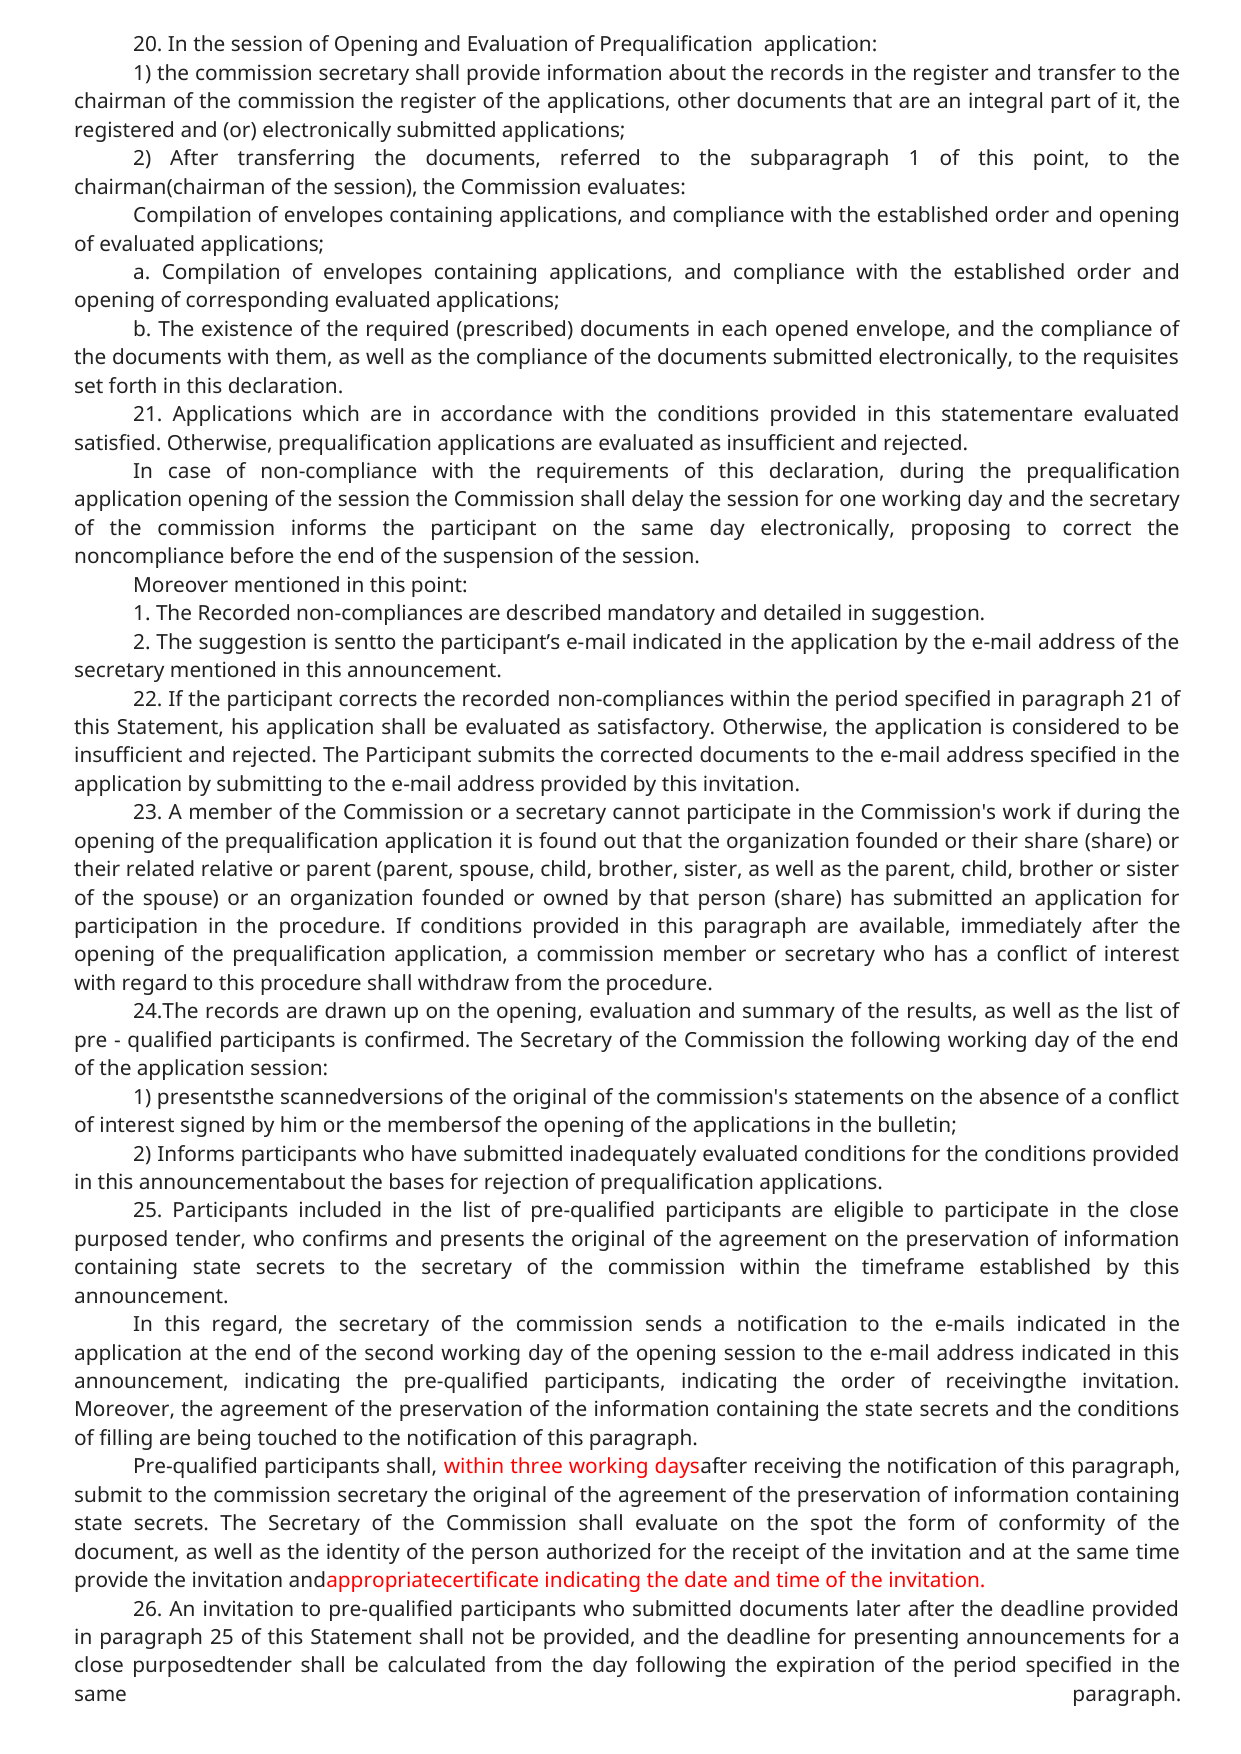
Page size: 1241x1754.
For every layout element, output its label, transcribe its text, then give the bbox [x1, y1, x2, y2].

list Pre-qualified participants shall, within three working daysafter receiving the notification of this paragraph, submit to the commission secretary the original of the agreement of the preservation of information containing state secrets. The Secretary of the Commission shall evaluate on the spot the form of conformity of the document, as well as the identity of the person authorized for the receipt of the invitation and at the same time provide the invitation andappropriatecertificate indicating the date and time of the invitation. [74, 1451, 1181, 1594]
text 2. The suggestion is sentto the participant’s e-mail indicated in the application by the e-mail address of the secretary mentioned in this announcement. [74, 627, 1181, 684]
text 20. In the session of Opening and Evaluation of Prequalification application: [74, 29, 1181, 58]
text b. The existence of the required (prescribed) documents in each opened envelope, and the compliance of the documents with them, as well as the compliance of the documents submitted electronically, to the requisites set forth in this declaration. [74, 314, 1181, 399]
list In this regard, the secretary of the commission sends a notification to the e-mails indicated in the application at the end of the second working day of the opening session to the e-mail address indicated in this announcement, indicating the pre-qualified participants, indicating the order of receivingthe invitation. Moreover, the agreement of the preservation of the information containing the state secrets and the conditions of filling are being touched to the notification of this paragraph. [74, 1309, 1181, 1451]
text 2) After transferring the documents, referred to the subparagraph 1 of this point, to the chairman(chairman of the session), the Commission evaluates: [74, 143, 1181, 200]
text a. Compilation of envelopes containing applications, and compliance with the established order and opening of corresponding evaluated applications; [74, 257, 1181, 314]
text 24.The records are drawn up on the opening, evaluation and summary of the results, as well as the list of pre - qualified participants is confirmed. The Secretary of the Commission the following working day of the end of the application session: [74, 996, 1181, 1082]
list 25. Participants included in the list of pre-qualified participants are eligible to participate in the close purposed tender, who confirms and presents the original of the agreement on the preservation of information containing state secrets to the secretary of the commission within the timeframe established by this announcement. [74, 1196, 1181, 1309]
text 21. Applications which are in accordance with the conditions provided in this statementare evaluated satisfied. Otherwise, prequalification applications are evaluated as insufficient and rejected. [74, 399, 1181, 456]
text 2) Informs participants who have submitted inadequately evaluated conditions for the conditions provided in this announcementabout the bases for rejection of prequalification applications. [74, 1139, 1181, 1196]
text 1) the commission secretary shall provide information about the records in the register and transfer to the chairman of the commission the register of the applications, other documents that are an integral part of it, the registered and (or) electronically submitted applications; [74, 58, 1181, 143]
text Moreover mentioned in this point: [74, 570, 1181, 598]
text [74, 1594, 1181, 1707]
text 1. The Recorded non-compliances are described mandatory and detailed in suggestion. [74, 598, 1181, 627]
text Compilation of envelopes containing applications, and compliance with the established order and opening of evaluated applications; [74, 200, 1181, 257]
text 1) presentsthe scannedversions of the original of the commission's statements on the absence of a conflict of interest signed by him or the membersof the opening of the applications in the bulletin; [74, 1082, 1181, 1139]
text 23. A member of the Commission or a secretary cannot participate in the Commission's work if during the opening of the prequalification application it is found out that the organization founded or their share (share) or their related relative or parent (parent, spouse, child, brother, sister, as well as the parent, child, brother or sister of the spouse) or an organization founded or owned by that person (share) has submitted an application for participation in the procedure. If conditions provided in this paragraph are available, immediately after the opening of the prequalification application, a commission member or secretary who has a conflict of interest with regard to this procedure shall withdraw from the procedure. [74, 797, 1181, 996]
text In case of non-compliance with the requirements of this declaration, during the prequalification application opening of the session the Commission shall delay the session for one working day and the secretary of the commission informs the participant on the same day electronically, proposing to correct the noncompliance before the end of the suspension of the session. [74, 456, 1181, 570]
text 22. If the participant corrects the recorded non-compliances within the period specified in paragraph 21 of this Statement, his application shall be evaluated as satisfactory. Otherwise, the application is considered to be insufficient and rejected. The Participant submits the corrected documents to the e-mail address specified in the application by submitting to the e-mail address provided by this invitation. [74, 684, 1181, 797]
